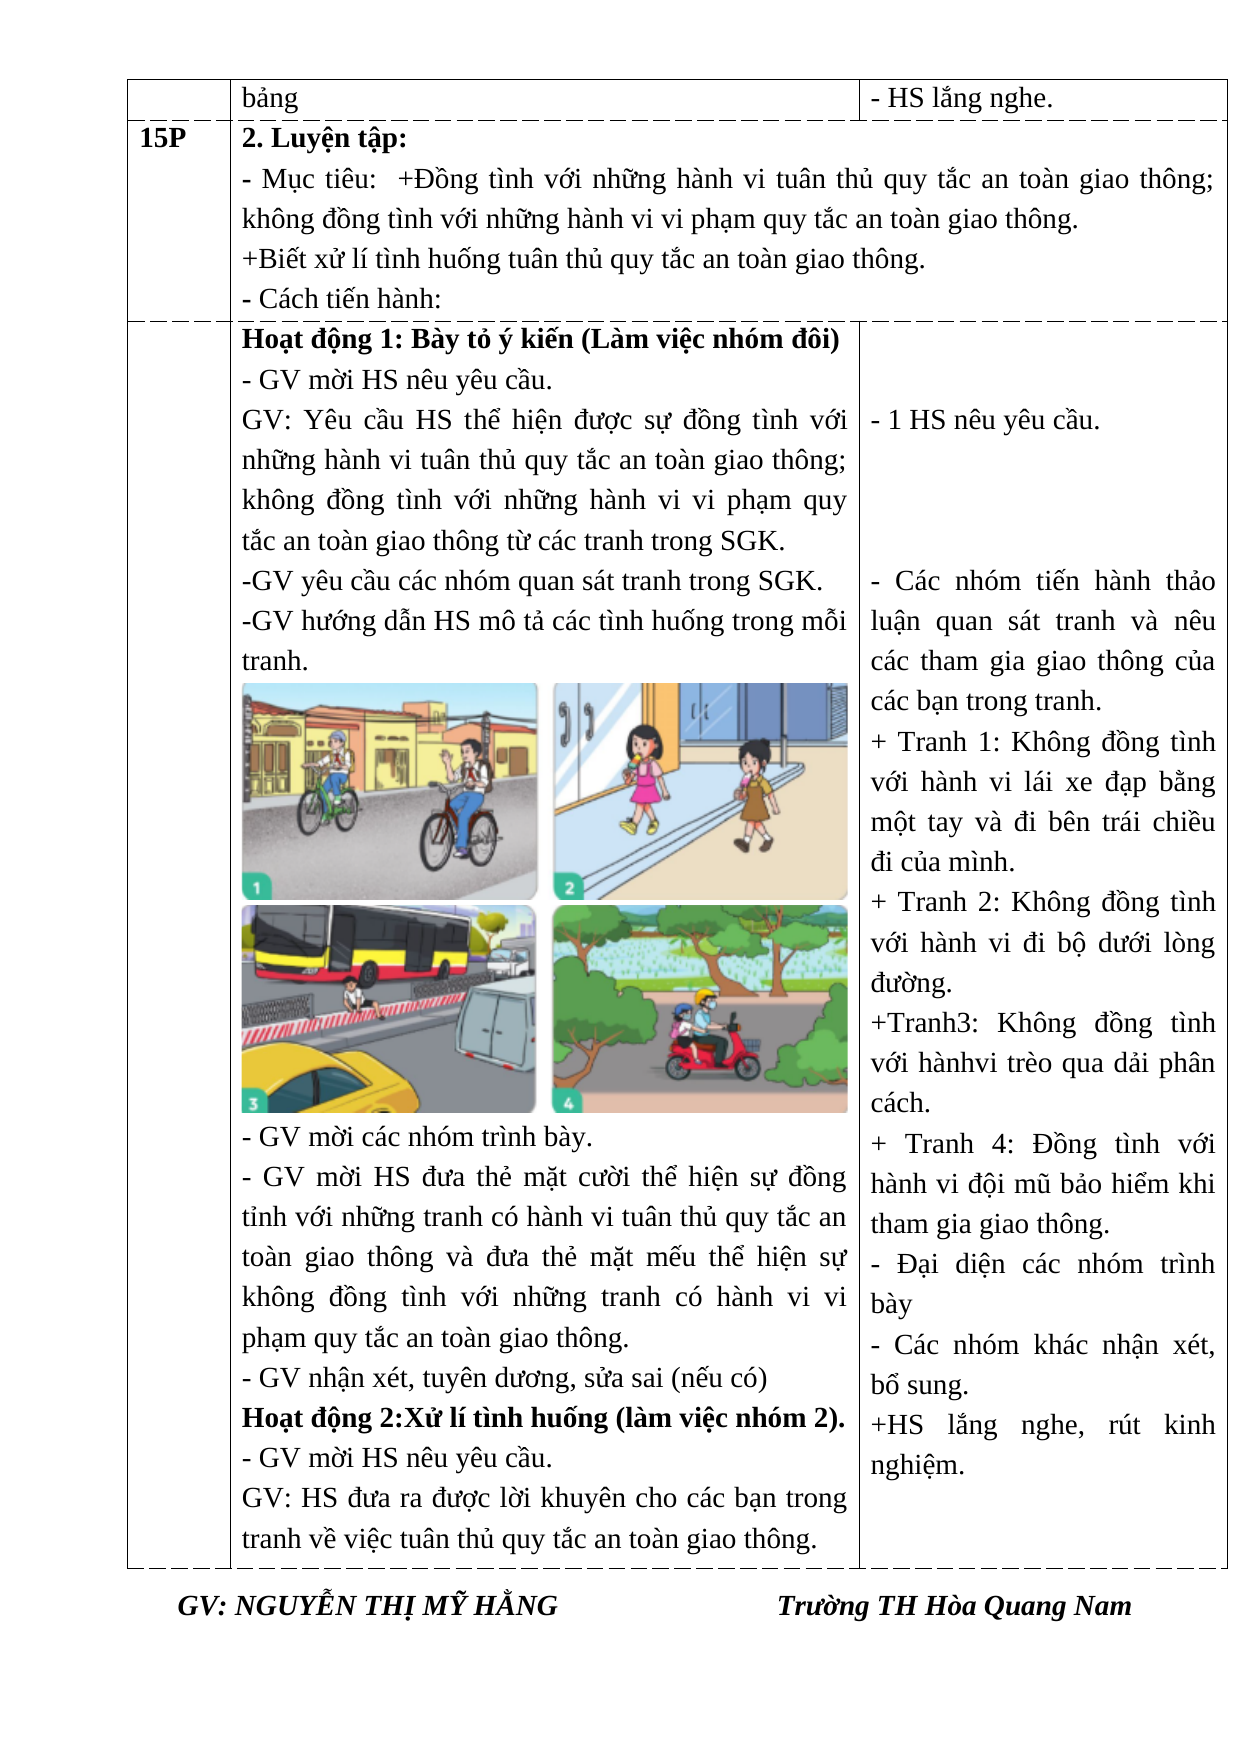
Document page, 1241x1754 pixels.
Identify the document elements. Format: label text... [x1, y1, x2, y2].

table_cell 15P [128, 120, 230, 321]
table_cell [231, 80, 859, 119]
table_cell [128, 80, 230, 119]
table_cell [128, 321, 230, 1568]
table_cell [860, 321, 1227, 1568]
table_cell 2. Luyện tập: - Mục tiêu: +Đồng tình với những hành vi tuân thủ quy tắc an toàn giao thông; không đồng tình với những hành vi vi phạm quy tắc an toàn giao thông. +Biết xử lí tình huống tuân thủ quy tắc an toàn giao thông. - Cách tiến hành: [231, 120, 1227, 321]
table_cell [860, 80, 1227, 119]
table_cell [231, 321, 859, 1568]
picture [241, 905, 848, 1113]
picture [241, 683, 848, 900]
